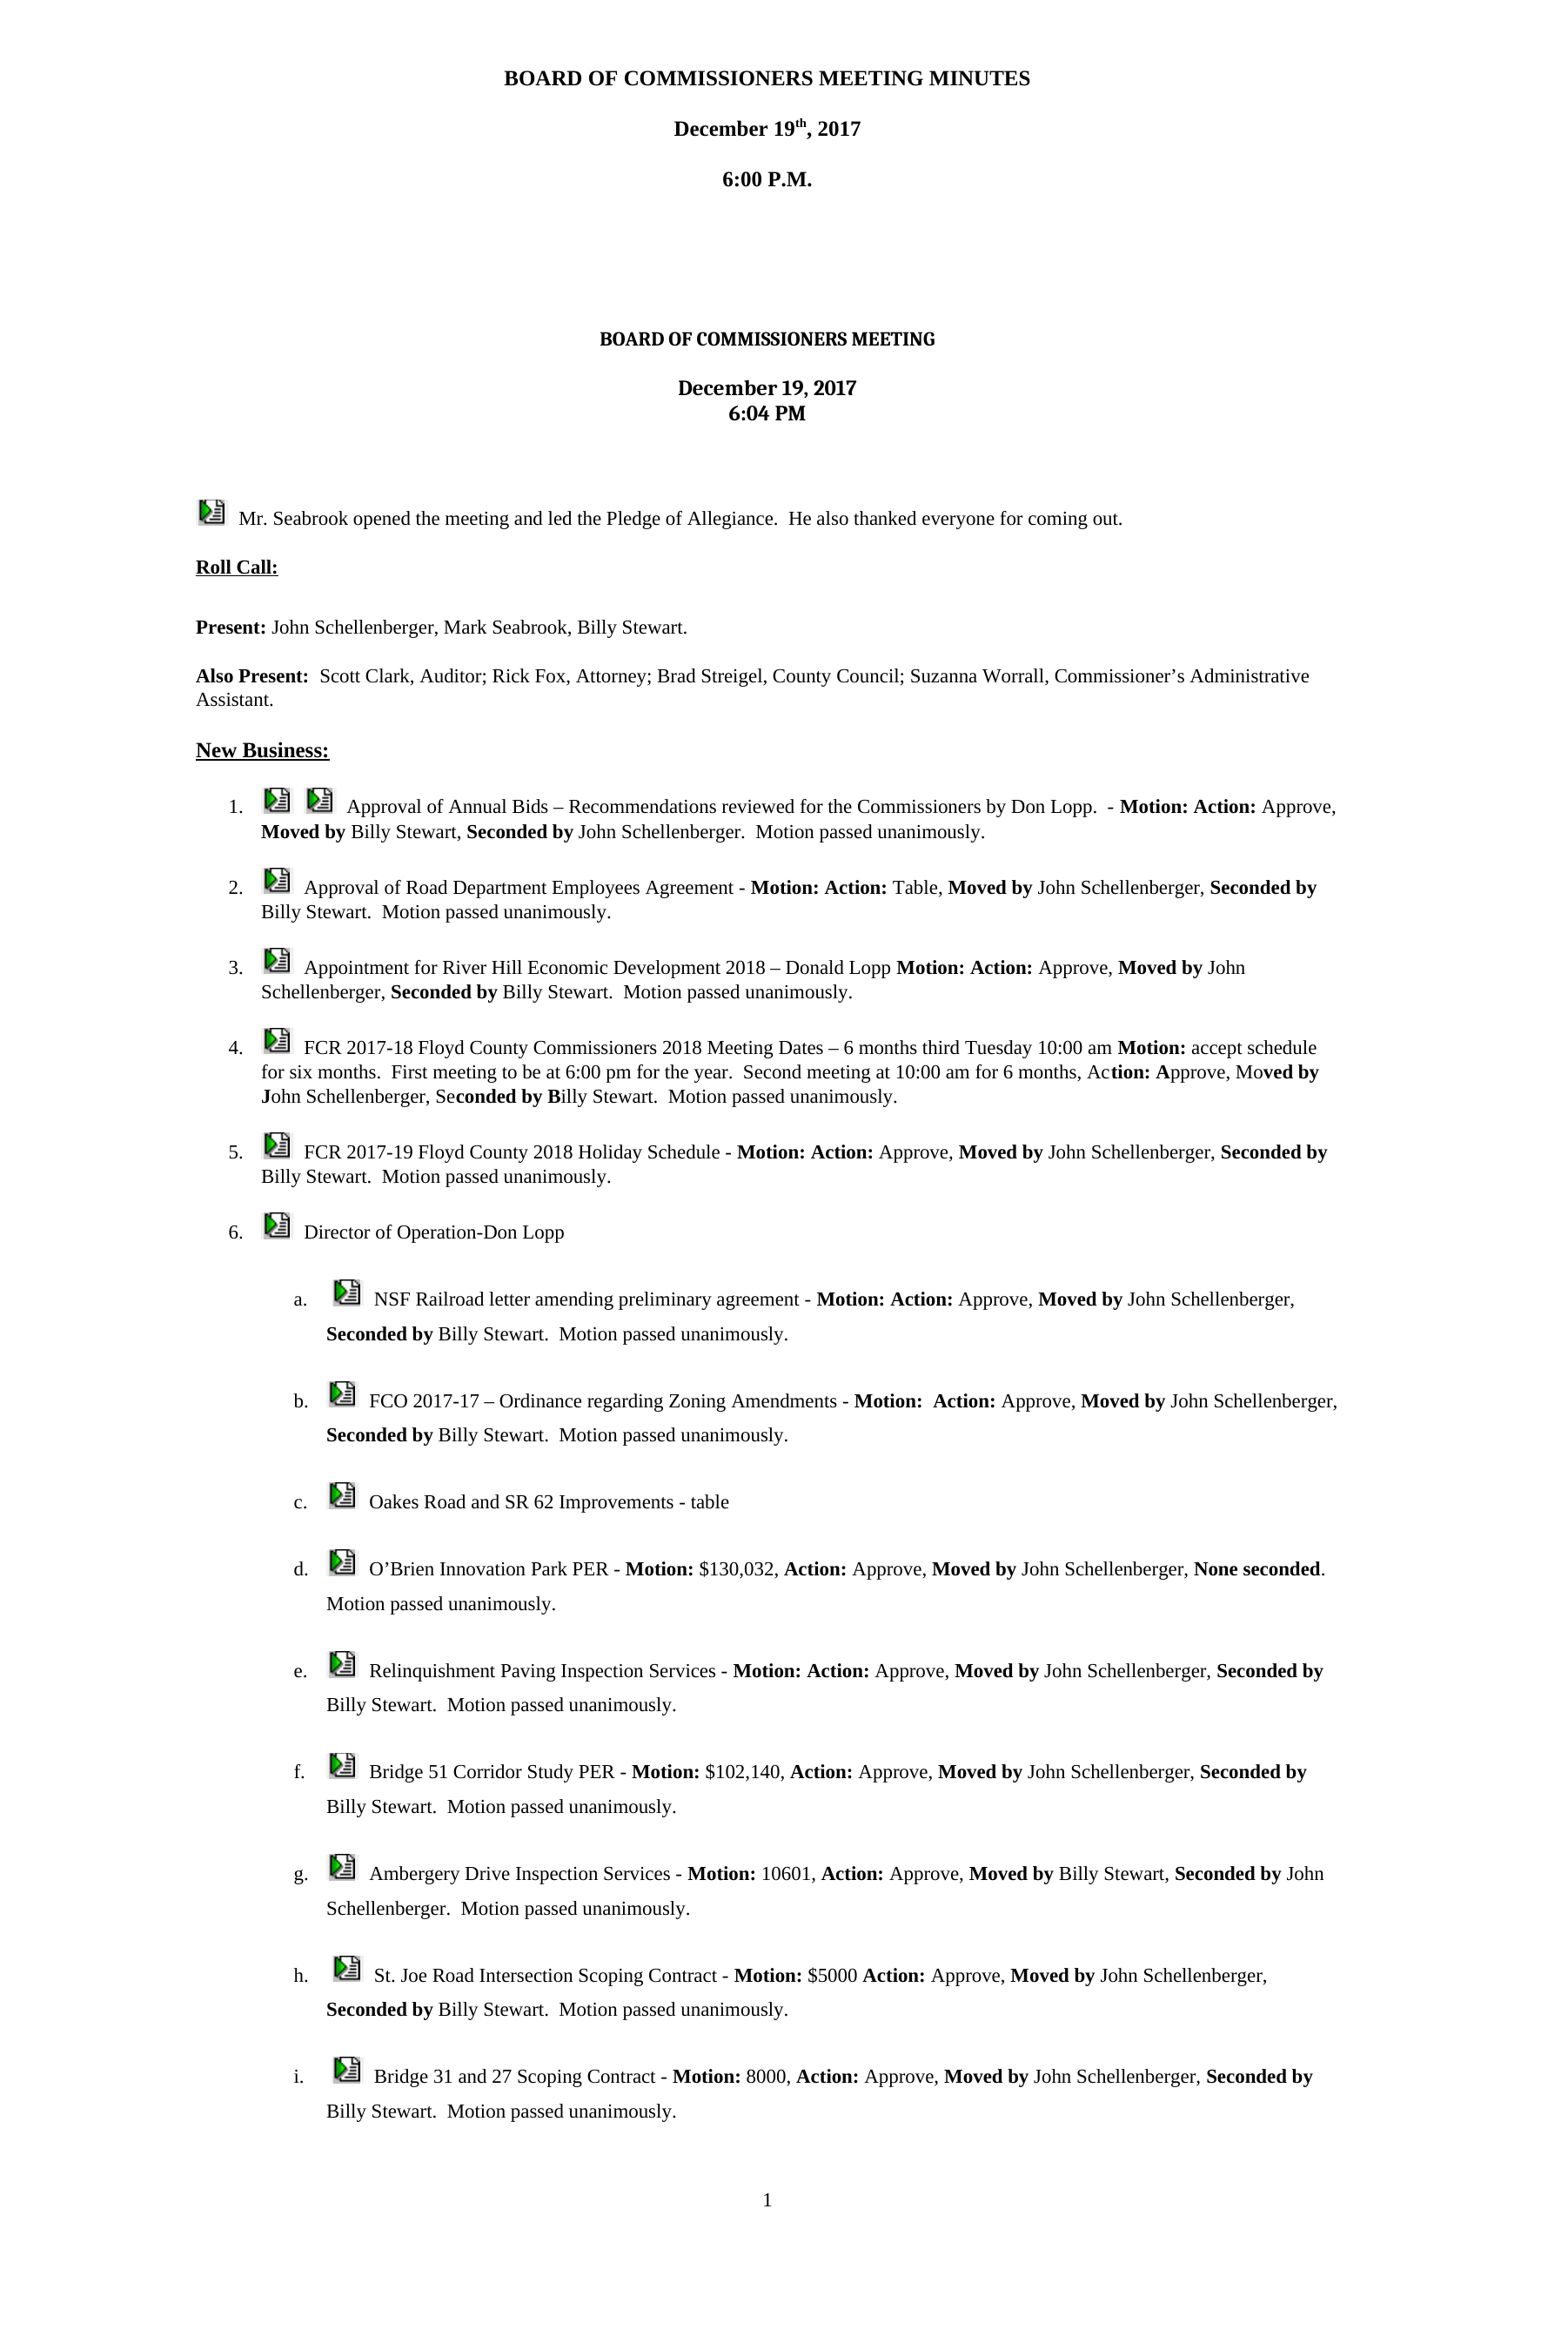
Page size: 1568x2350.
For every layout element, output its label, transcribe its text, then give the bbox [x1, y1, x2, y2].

list Bridge 31 and 27 Scoping Contract - Motion: 8000, Action: Approve, Moved by John Schellenberger, Seconded by Billy Stewart. Motion passed unanimously. [293, 2058, 1339, 2122]
list FCR 2017-19 Floyd County 2018 Holiday Schedule - Motion: Action: Approve, Moved by John Schellenberger, Seconded by Billy Stewart. Motion passed unanimously. [228, 1133, 1339, 1187]
list Bridge 51 Corridor Study PER - Motion: $102,140, Action: Approve, Moved by John Schellenberger, Seconded by Billy Stewart. Motion passed unanimously. [293, 1753, 1339, 1817]
list Director of Operation-Don Lopp [228, 1213, 1339, 1243]
text BOARD OF COMMISSIONERS MEETING [196, 326, 1339, 351]
list Ambergery Drive Inspection Services - Motion: 10601, Action: Approve, Moved by Billy Stewart, Seconded by John Schellenberger. Motion passed unanimously. [293, 1855, 1339, 1919]
list NSF Railroad letter amending preliminary agreement - Motion: Action: Approve, Moved by John Schellenberger, Seconded by Billy Stewart. Motion passed unanimously. [293, 1280, 1339, 1345]
list Oakes Road and SR 62 Improvements - table [293, 1483, 1339, 1514]
text Also Present: Scott Clark, Auditor; Rick Fox, Attorney; Brad Streigel, County Council; Suzanna Worrall, Commissioner’s Administrative Assistant. [196, 664, 1339, 711]
text 6:04 PM [196, 401, 1339, 426]
text Roll Call: [196, 555, 1339, 578]
list St. Joe Road Intersection Scoping Contract - Motion: $5000 Action: Approve, Moved by John Schellenberger, Seconded by Billy Stewart. Motion passed unanimously. [293, 1956, 1339, 2020]
text New Business: [196, 737, 1339, 762]
list Relinquishment Paving Inspection Services - Motion: Action: Approve, Moved by John Schellenberger, Seconded by Billy Stewart. Motion passed unanimously. [293, 1651, 1339, 1716]
list Approval of Road Department Employees Agreement - Motion: Action: Table, Moved by John Schellenberger, Seconded by Billy Stewart. Motion passed unanimously. [228, 868, 1339, 923]
list FCR 2017-18 Floyd County Commissioners 2018 Meeting Dates – 6 months third Tuesday 10:00 am Motion: accept schedule for six months. First meeting to be at 6:00 pm for the year. Second meeting at 10:00 am for 6 months, Action: Approve, Moved by John Schellenberger, Seconded by Billy Stewart. Motion passed unanimously. [228, 1028, 1339, 1107]
list Approval of Annual Bids – Recommendations reviewed for the Commissioners by Don Lopp. - Motion: Action: Approve, Moved by Billy Stewart, Seconded by John Schellenberger. Motion passed unanimously. [228, 788, 1339, 843]
text Present: John Schellenberger, Mark Seabrook, Billy Stewart. [196, 615, 1339, 638]
text December 19, 2017 [196, 376, 1339, 401]
list Appointment for River Hill Economic Development 2018 – Donald Lopp Motion: Action: Approve, Moved by John Schellenberger, Seconded by Billy Stewart. Motion passed unanimously. [228, 948, 1339, 1003]
list FCO 2017-17 – Ordinance regarding Zoning Amendments - Motion: Action: Approve, Moved by John Schellenberger, Seconded by Billy Stewart. Motion passed unanimously. [293, 1381, 1339, 1447]
text Mr. Seabrook opened the meeting and led the Pledge of Allegiance. He also thanked everyone for coming out. [196, 500, 1339, 530]
list O’Brien Innovation Park PER - Motion: $130,032, Action: Approve, Moved by John Schellenberger, None seconded. Motion passed unanimously. [293, 1550, 1339, 1615]
